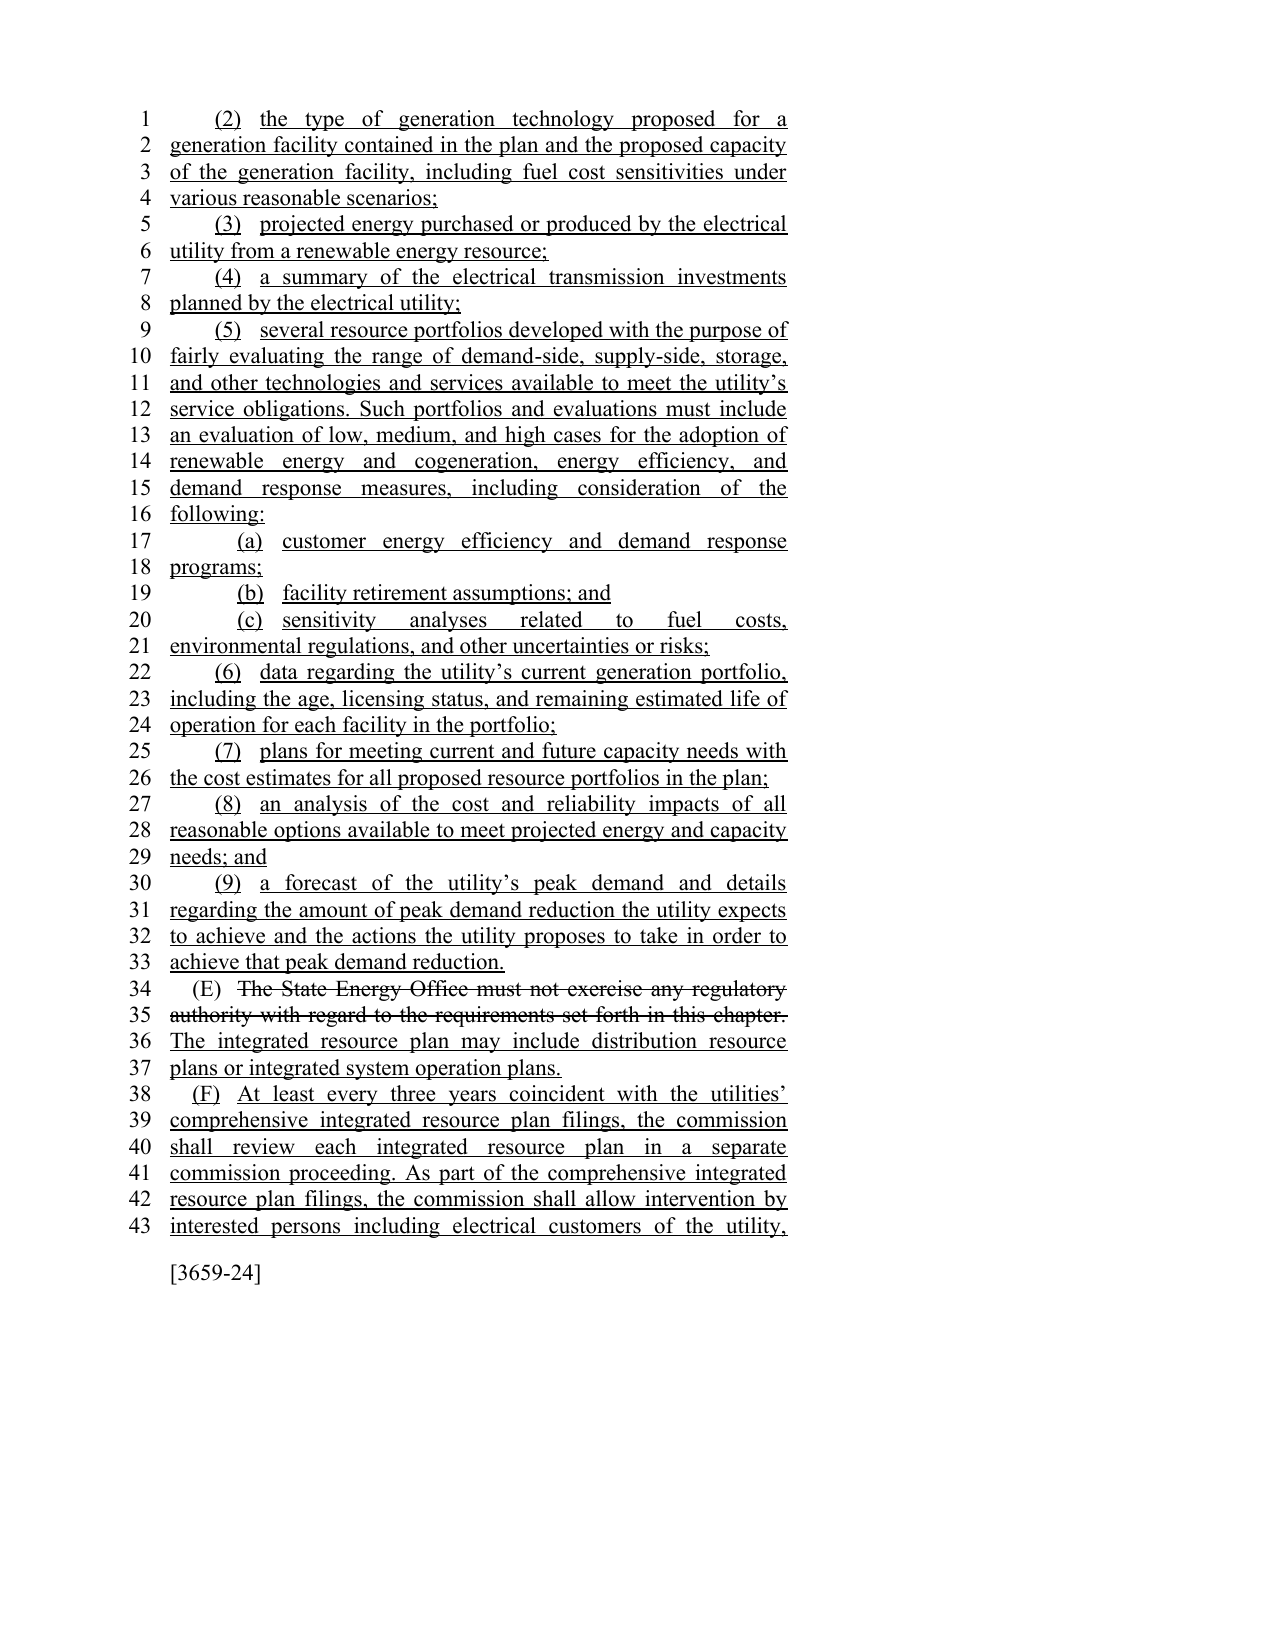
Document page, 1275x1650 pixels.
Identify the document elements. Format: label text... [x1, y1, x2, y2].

text (8) an analysis of the cost and reliability impacts of all reasonable options available to meet projected energy and capacity needs; and [169, 840, 787, 869]
text (8) an analysis of the cost and reliability impacts of all reasonable options available to meet projected energy and capacity needs; and [169, 790, 787, 839]
text (9) a forecast of the utility’s peak demand and details regarding the amount of peak demand reduction the utility expects to achieve and the actions the utility proposes to take in order to achieve that peak demand reduction. [169, 946, 787, 975]
text (2) the type of generation technology proposed for a generation facility contained in the plan and the proposed capacity of the generation facility, including fuel cost sensitivities under various reasonable scenarios; [169, 182, 787, 210]
text (6) data regarding the utility’s current generation portfolio, including the age, licensing status, and remaining estimated life of operation for each facility in the portfolio; [169, 709, 787, 737]
text (E) The State Energy Office must not exercise any regulatory authority with regard to the requirements set forth in this chapter. The integrated resource plan may include distribution resource plans or integrated system operation plans. [169, 975, 787, 1015]
text (5) several resource portfolios developed with the purpose of fairly evaluating the range of demand-side, supply-side, storage, and other technologies and services available to meet the utility’s service obligations. Such portfolios and evaluations must include an evaluation of low, medium, and high cases for the adoption of renewable energy and cogeneration, energy efficiency, and demand response measures, including consideration of the following: [169, 316, 787, 365]
text (7) plans for meeting current and future capacity needs with the cost estimates for all proposed resource portfolios in the plan; [169, 737, 787, 790]
text (6) data regarding the utility’s current generation portfolio, including the age, licensing status, and remaining estimated life of operation for each facility in the portfolio; [169, 658, 787, 708]
text (4) a summary of the electrical transmission investments planned by the electrical utility; [169, 263, 787, 316]
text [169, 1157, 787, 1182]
text (2) the type of generation technology proposed for a generation facility contained in the plan and the proposed capacity of the generation facility, including fuel cost sensitivities under various reasonable scenarios; [169, 105, 787, 154]
text (2) the type of generation technology proposed for a generation facility contained in the plan and the proposed capacity of the generation facility, including fuel cost sensitivities under various reasonable scenarios; [169, 155, 787, 181]
text (3) projected energy purchased or produced by the electrical utility from a renewable energy resource; [169, 210, 787, 263]
text (E) The State Energy Office must not exercise any regulatory authority with regard to the requirements set forth in this chapter. The integrated resource plan may include distribution resource plans or integrated system operation plans. [169, 1016, 787, 1050]
text (9) a forecast of the utility’s peak demand and details regarding the amount of peak demand reduction the utility expects to achieve and the actions the utility proposes to take in order to achieve that peak demand reduction. [169, 869, 787, 919]
text (9) a forecast of the utility’s peak demand and details regarding the amount of peak demand reduction the utility expects to achieve and the actions the utility proposes to take in order to achieve that peak demand reduction. [169, 920, 787, 945]
text (b) facility retirement assumptions; and [169, 579, 787, 606]
text (a) customer energy efficiency and demand response programs; [169, 527, 787, 579]
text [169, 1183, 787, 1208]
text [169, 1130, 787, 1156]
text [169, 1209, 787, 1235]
text (c) sensitivity analyses related to fuel costs, environmental regulations, and other uncertainties or risks; [169, 606, 787, 658]
text (E) The State Energy Office must not exercise any regulatory authority with regard to the requirements set forth in this chapter. The integrated resource plan may include distribution resource plans or integrated system operation plans. [169, 1051, 787, 1080]
